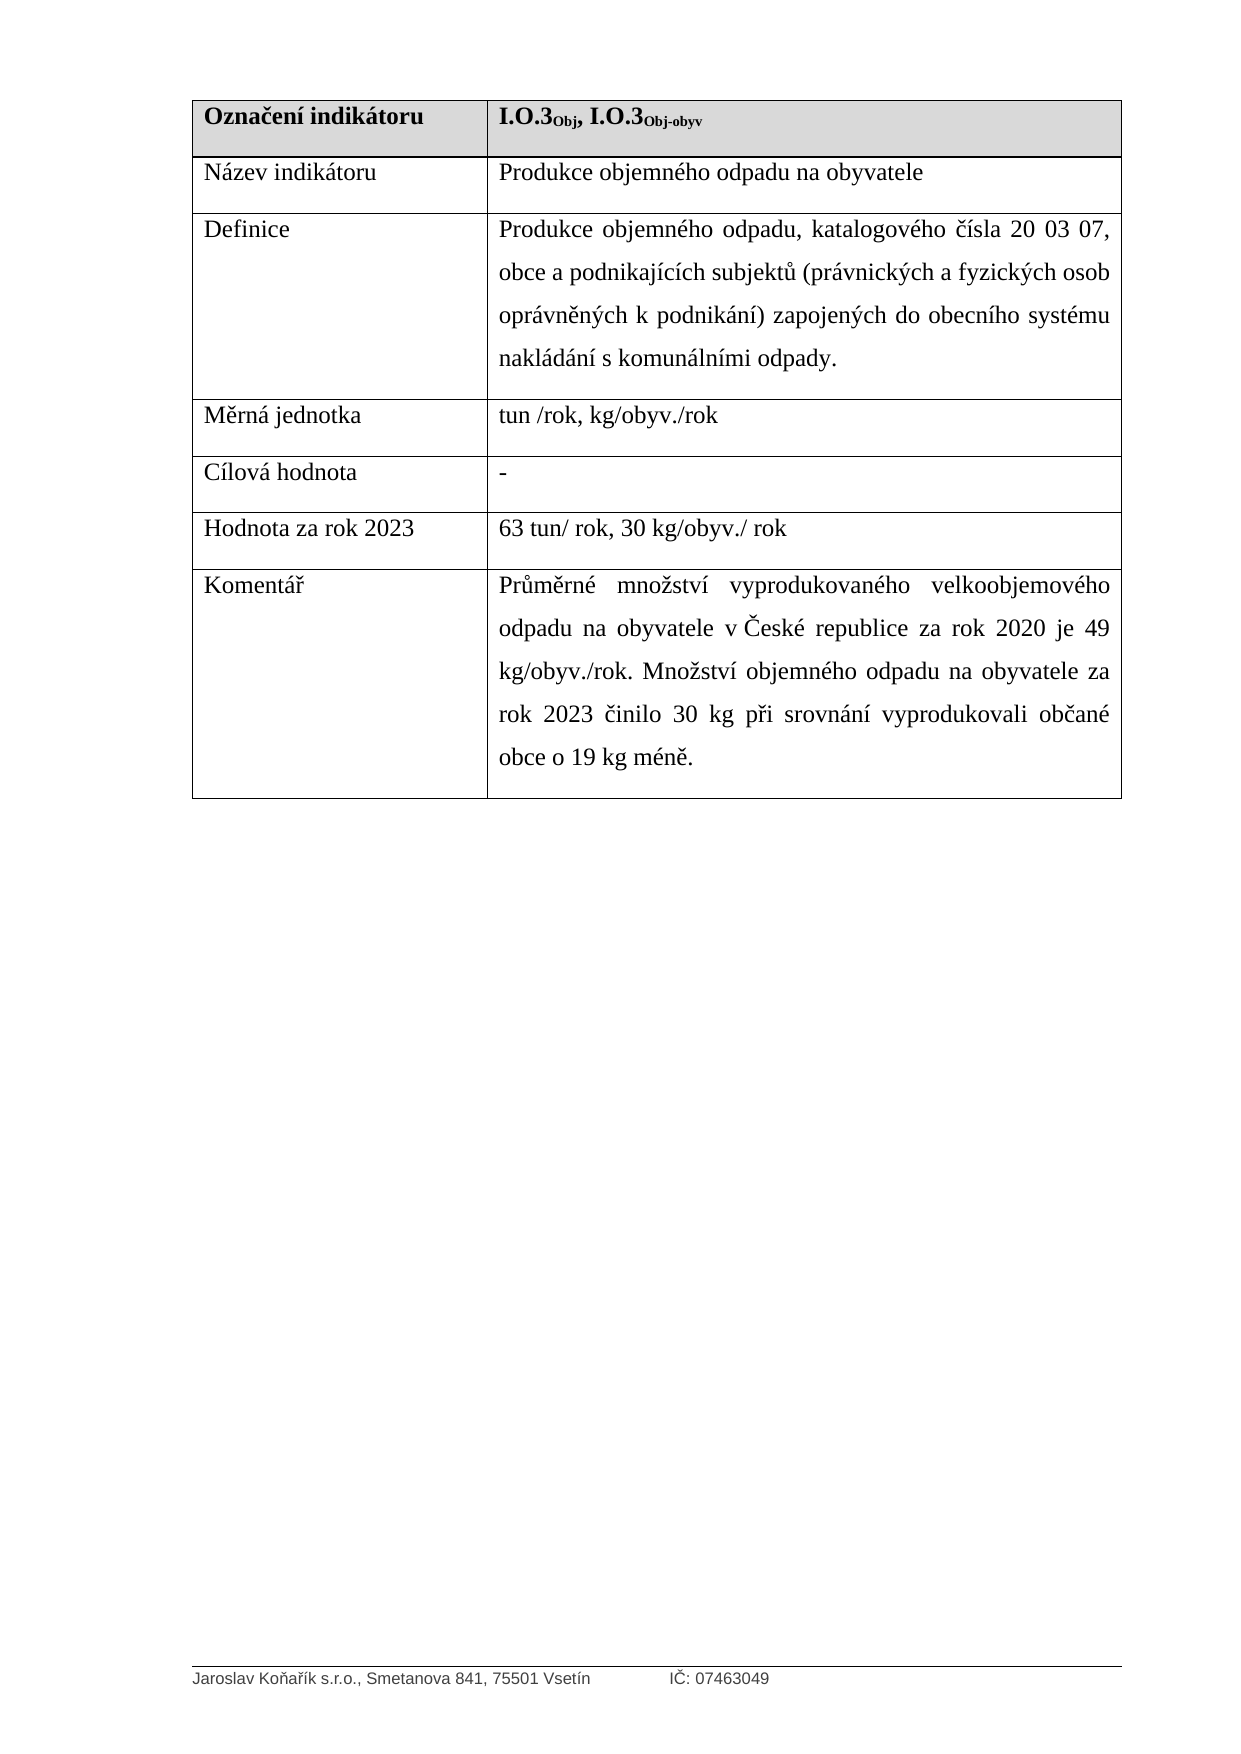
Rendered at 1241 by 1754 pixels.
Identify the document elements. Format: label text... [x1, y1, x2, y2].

table_cell Hodnota za rok 2023 [193, 513, 487, 569]
table_cell Průměrné množství vyprodukovaného velkoobjemového odpadu na obyvatele v České republice za rok 2020 je 49 kg/obyv./rok. Množství objemného odpadu na obyvatele za rok 2023 činilo 30 kg při srovnání vyprodukovali občané obce o 19 kg méně. [488, 570, 1121, 798]
table_cell Název indikátoru [193, 158, 487, 213]
table_header I.O.3Obj, I.O.3Obj-obyv [488, 101, 1121, 156]
table_cell Produkce objemného odpadu, katalogového čísla 20 03 07, obce a podnikajících subjektů (právnických a fyzických osob oprávněných k podnikání) zapojených do obecního systému nakládání s komunálními odpady. [488, 214, 1121, 399]
table_cell Produkce objemného odpadu na obyvatele [488, 158, 1121, 213]
table_cell Cílová hodnota [193, 457, 487, 512]
table_cell 63 tun/ rok, 30 kg/obyv./ rok [488, 513, 1121, 569]
table_cell Definice [193, 214, 487, 399]
table_cell tun /rok, kg/obyv./rok [488, 400, 1121, 456]
table_cell - [488, 457, 1121, 512]
table_header Označení indikátoru [193, 101, 487, 156]
table_cell Komentář [193, 570, 487, 798]
table_cell Měrná jednotka [193, 400, 487, 456]
